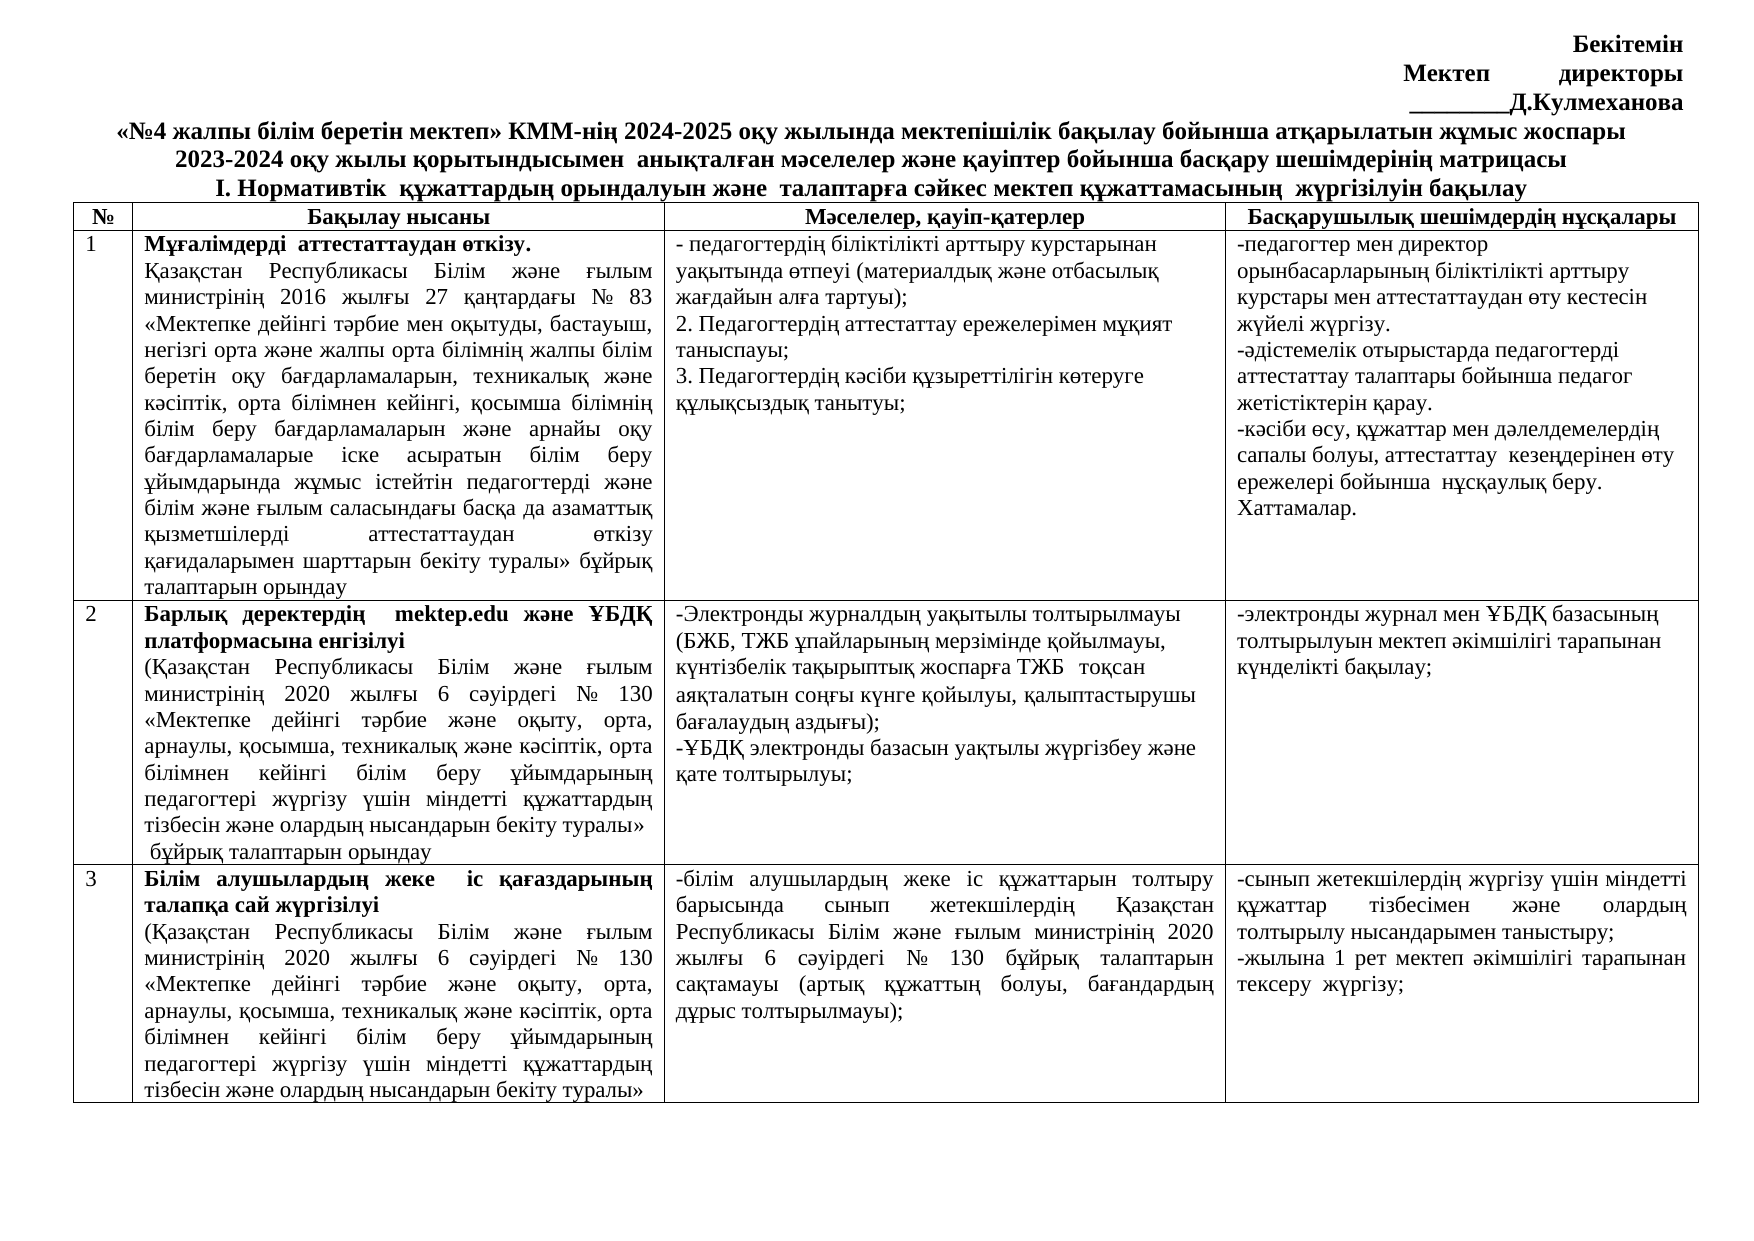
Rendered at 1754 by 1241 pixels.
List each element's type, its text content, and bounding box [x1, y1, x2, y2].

table_header Мәселелер, қауіп-қатерлер [665, 203, 1225, 229]
table_header Бақылау нысаны [133, 203, 664, 229]
table_cell Барлық деректердің mektep.edu және ҰБДҚ платформасына енгізілуі (Қазақстан Республикасы Білім және ғылым министрінің 2020 жылғы 6 сәуірдегі № 130 «Мектепке дейінгі тәрбие және оқыту, орта, арнаулы, қосымша, техникалық және кәсіптік, орта білімнен кейінгі білім беру ұйымдарының педагогтері жүргізу үшін міндетті құжаттардың тізбесін және олардың нысандарын бекіту туралы» бұйрық талаптарын орындау [133, 601, 664, 864]
text Мектеп директоры [59, 58, 1683, 87]
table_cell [1226, 865, 1698, 1102]
table_cell -электронды журнал мен ҰБДҚ базасының толтырылуын мектеп әкімшілігі тарапынан күнделікті бақылау; [1226, 601, 1698, 864]
text ________Д.Кулмеханова [59, 87, 1683, 116]
text 2023-2024 оқу жылы қорытындысымен анықталған мәселелер және қауіптер бойынша басқару шешімдерінің матрицасы [59, 144, 1683, 173]
table_header Басқарушылық шешімдердің нұсқалары [1226, 203, 1698, 229]
table_cell -педагогтер мен директор орынбасарларының біліктілікті арттыру курстары мен аттестаттаудан өту кестесін жүйелі жүргізу. -әдістемелік отырыстарда педагогтерді аттестаттау талаптары бойынша педагог жетістіктерін қарау. -кәсіби өсу, құжаттар мен дәлелдемелердің сапалы болуы, аттестаттау кезеңдерінен өту ережелері бойынша нұсқаулық беру. Хаттамалар. [1226, 231, 1698, 599]
table_cell - педагогтердің біліктілікті арттыру курстарынан уақытында өтпеуі (материалдық және отбасылық жағдайын алға тартуы); 2. Педагогтердің аттестаттау ережелерімен мұқият таныспауы; 3. Педагогтердің кәсіби құзыреттілігін көтеруге құлықсыздық танытуы; [665, 231, 1225, 599]
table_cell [133, 865, 664, 1102]
table_header № [74, 203, 132, 229]
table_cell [665, 865, 1225, 1102]
text Бекітемін [59, 29, 1683, 58]
table_cell Мұғалімдерді аттестаттаудан өткізу. Қазақстан Республикасы Білім және ғылым министрінің 2016 жылғы 27 қаңтардағы № 83 «Мектепке дейінгі тәрбие мен оқытуды, бастауыш, негізгі орта және жалпы орта білімнің жалпы білім беретін оқу бағдарламаларын, техникалық және кәсіптік, орта білімнен кейінгі, қосымша білімнің білім беру бағдарламаларын және арнайы оқу бағдарламаларые іске асыратын білім беру ұйымдарында жұмыс істейтін педагогтерді және білім және ғылым саласындағы басқа да азаматтық қызметшілерді аттестаттаудан өткізу қағидаларымен шарттарын бекіту туралы» бұйрық талаптарын орындау [133, 231, 664, 599]
table_cell 3 [74, 865, 132, 1102]
text «№4 жалпы білім беретін мектеп» КММ-нің 2024-2025 оқу жылында мектепішілік бақылау бойынша атқарылатын жұмыс жоспары [59, 116, 1683, 144]
table_cell -Электронды журналдың уақытылы толтырылмауы (БЖБ, ТЖБ ұпайларының мерзімінде қойылмауы, күнтізбелік тақырыптық жоспарға ТЖБ тоқсан аяқталатын соңғы күнге қойылуы, қалыптастырушы бағалаудың аздығы); -ҰБДҚ электронды базасын уақтылы жүргізбеу және қате толтырылуы; [665, 601, 1225, 864]
table_cell 1 [74, 231, 132, 599]
text І. Нормативтік құжаттардың орындалуын және талаптарға сәйкес мектеп құжаттамасының жүргізілуін бақылау [59, 173, 1683, 202]
table_cell 2 [74, 601, 132, 864]
